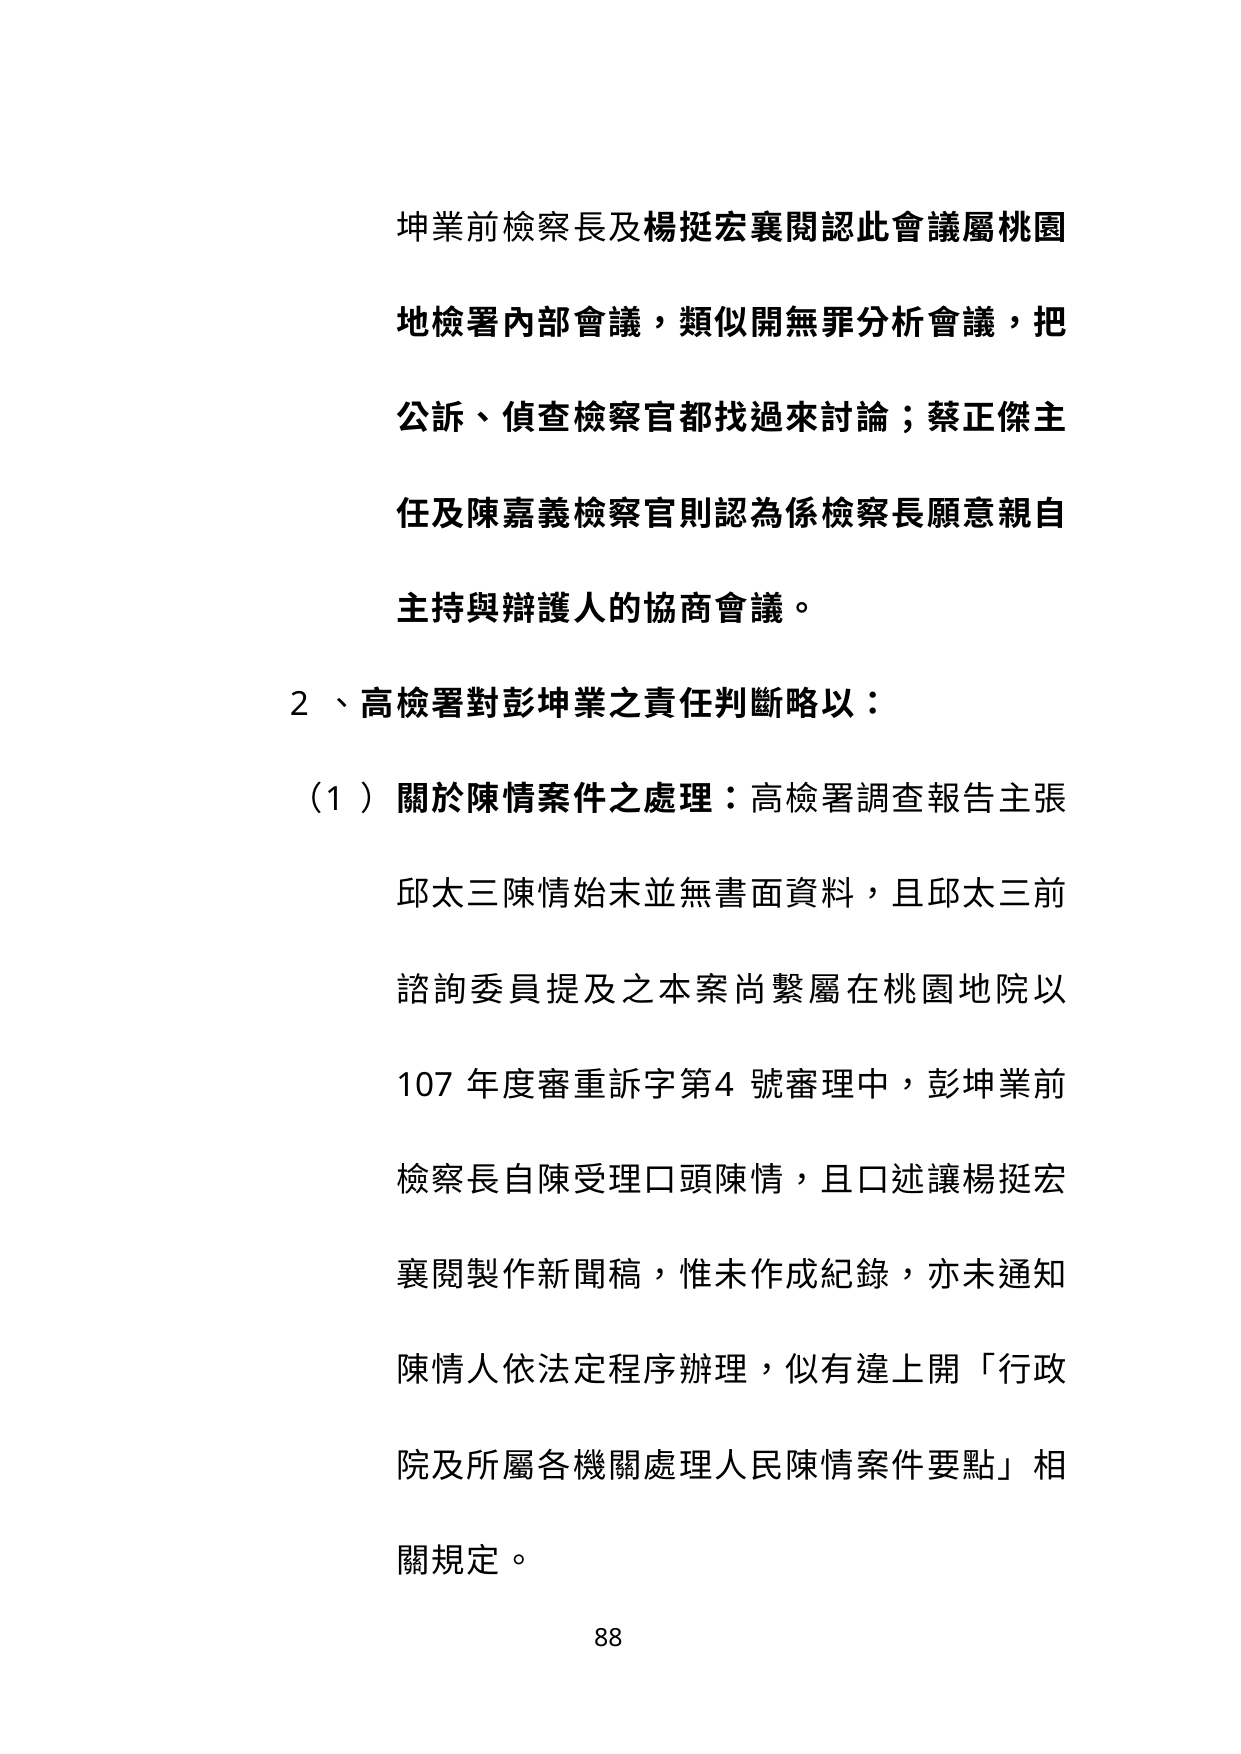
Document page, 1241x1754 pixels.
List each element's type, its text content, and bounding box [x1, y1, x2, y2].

subtitle 高檢署對彭坤業之責任判斷略以： [272, 653, 1069, 748]
subtitle 關於陳情案件之處理：高檢署調查報告主張邱太三陳情始末並無書面資料，且邱太三前諮詢委員提及之本案尚繫屬在桃園地院以107年度審重訴字第4號審理中，彭坤業前檢察長自陳受理口頭陳情，且口述讓楊挺宏襄閱製作新聞稿，惟未作成紀錄，亦未通知陳情人依法定程序辦理，似有違上開「行政院及所屬各機關處理人民陳情案件要點」相關規定。 [272, 748, 1069, 1605]
